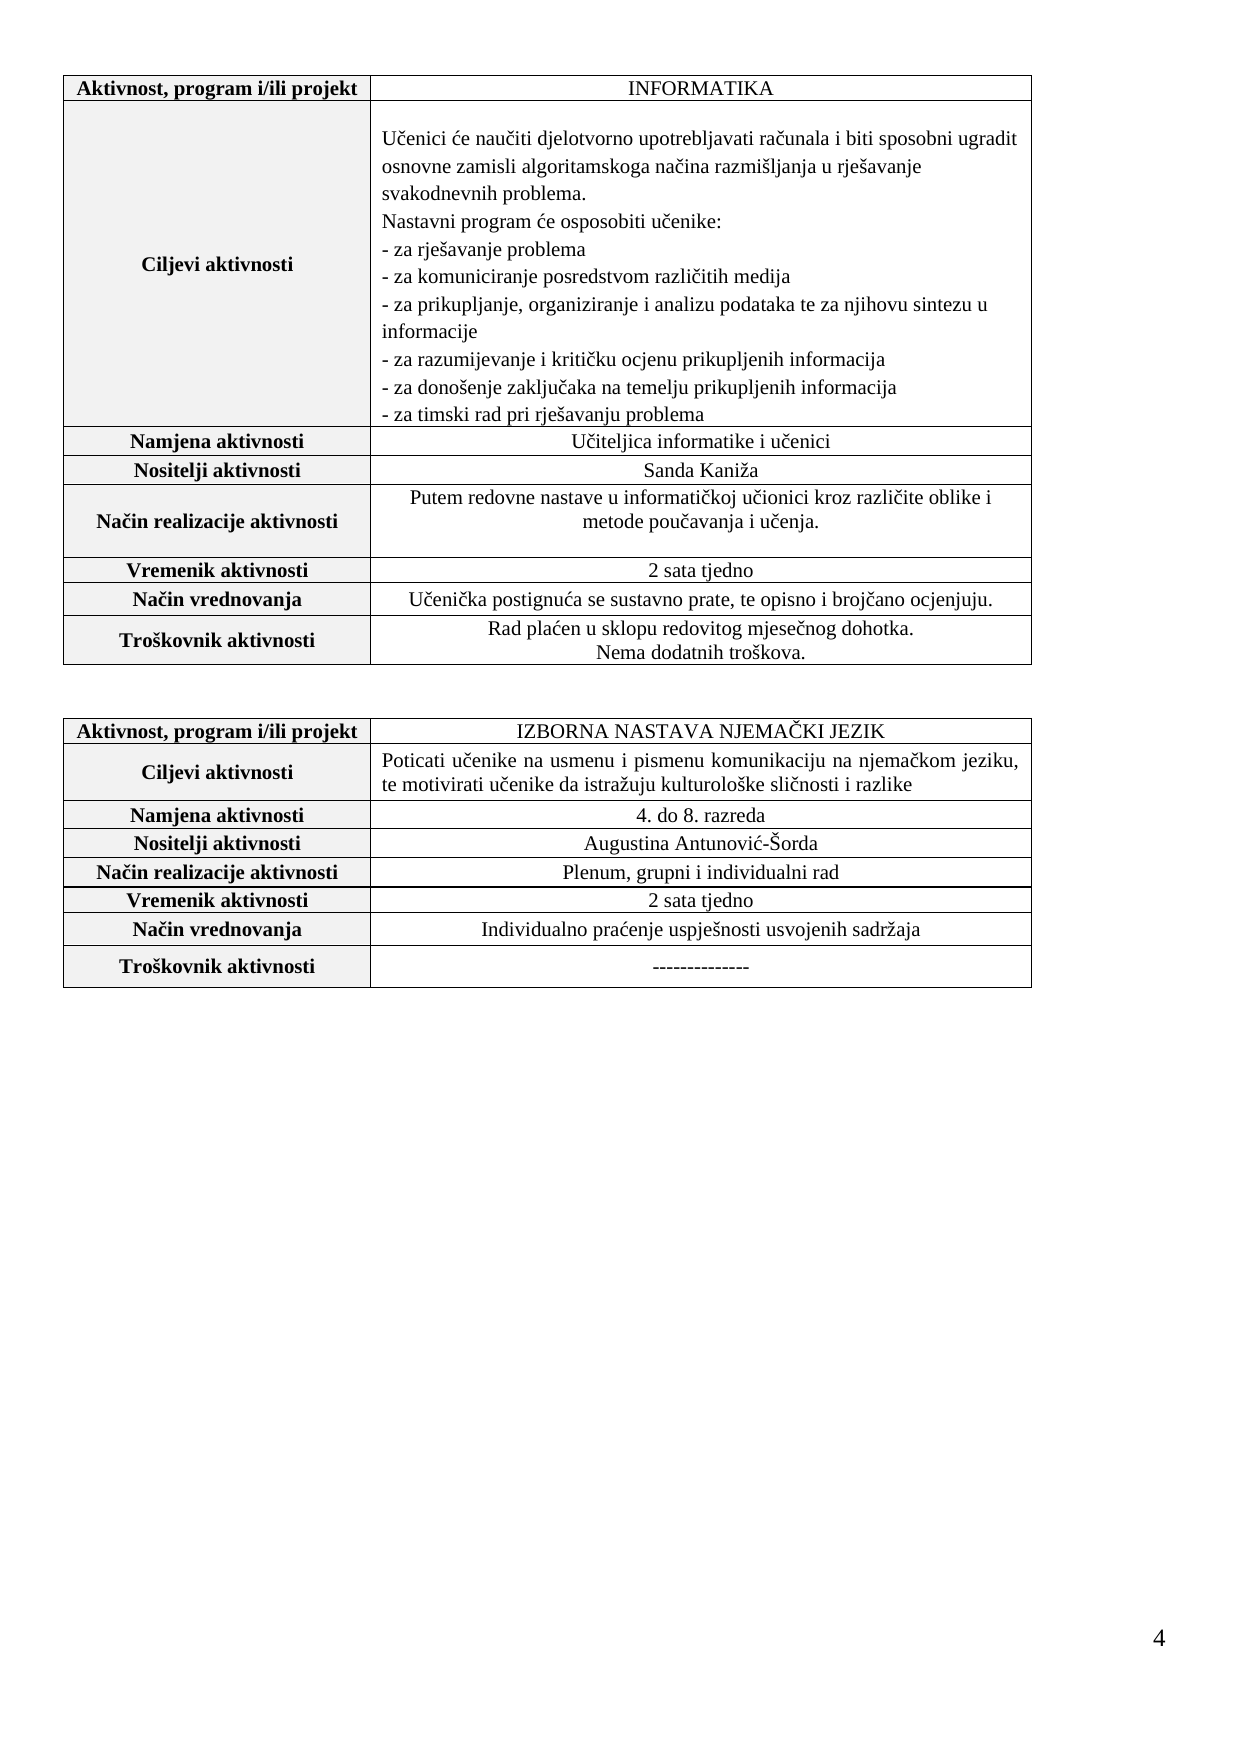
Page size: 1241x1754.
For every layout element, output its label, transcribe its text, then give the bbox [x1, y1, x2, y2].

table_cell Augustina Antunović-Šorda [371, 829, 1031, 857]
table_header IZBORNA NASTAVA NJEMAČKI JEZIK [371, 719, 1031, 743]
table_cell Ciljevi aktivnosti [64, 744, 370, 800]
table_cell Učenici će naučiti djelotvorno upotrebljavati računala i biti sposobni ugradit osnovne zamisli algoritamskoga načina razmišljanja u rješavanje svakodnevnih problema. Nastavni program će osposobiti učenike: - za rješavanje problema - za komuniciranje posredstvom različitih medija - za prikupljanje, organiziranje i analizu podataka te za njihovu sintezu u informacije - za razumijevanje i kritičku ocjenu prikupljenih informacija - za donošenje zaključaka na temelju prikupljenih informacija - za timski rad pri rješavanju problema [371, 101, 1031, 426]
table_cell Rad plaćen u sklopu redovitog mjesečnog dohotka. Nema dodatnih troškova. [371, 616, 1031, 664]
table_cell 4. do 8. razreda [371, 801, 1031, 828]
table_header Aktivnost, program i/ili projekt [64, 719, 370, 743]
table_header Aktivnost, program i/ili projekt [64, 76, 370, 100]
table_cell -------------- [371, 946, 1031, 987]
table_cell Putem redovne nastave u informatičkoj učionici kroz različite oblike i metode poučavanja i učenja. [371, 485, 1031, 557]
table_cell Namjena aktivnosti [64, 427, 370, 455]
table_cell Nositelji aktivnosti [64, 456, 370, 483]
table_cell Sanda Kaniža [371, 456, 1031, 483]
table_cell Poticati učenike na usmenu i pismenu komunikaciju na njemačkom jeziku, te motivirati učenike da istražuju kulturološke sličnosti i razlike [371, 744, 1031, 800]
table_cell Način realizacije aktivnosti [64, 858, 370, 886]
table_cell Troškovnik aktivnosti [64, 946, 370, 987]
table_cell Namjena aktivnosti [64, 801, 370, 828]
table_cell Vremenik aktivnosti [64, 558, 370, 582]
table_cell Učiteljica informatike i učenici [371, 427, 1031, 455]
table_cell 2 sata tjedno [371, 888, 1031, 912]
table_cell Način vrednovanja [64, 913, 370, 944]
table_cell Učenička postignuća se sustavno prate, te opisno i brojčano ocjenjuju. [371, 583, 1031, 615]
table_cell 2 sata tjedno [371, 558, 1031, 582]
table_cell Ciljevi aktivnosti [64, 101, 370, 426]
table_header INFORMATIKA [371, 76, 1031, 100]
table_cell Individualno praćenje uspješnosti usvojenih sadržaja [371, 913, 1031, 944]
table_cell Troškovnik aktivnosti [64, 616, 370, 664]
table_cell Vremenik aktivnosti [64, 888, 370, 912]
table_cell Nositelji aktivnosti [64, 829, 370, 857]
table_cell Način realizacije aktivnosti [64, 485, 370, 557]
table_cell Plenum, grupni i individualni rad [371, 858, 1031, 886]
table_cell Način vrednovanja [64, 583, 370, 615]
